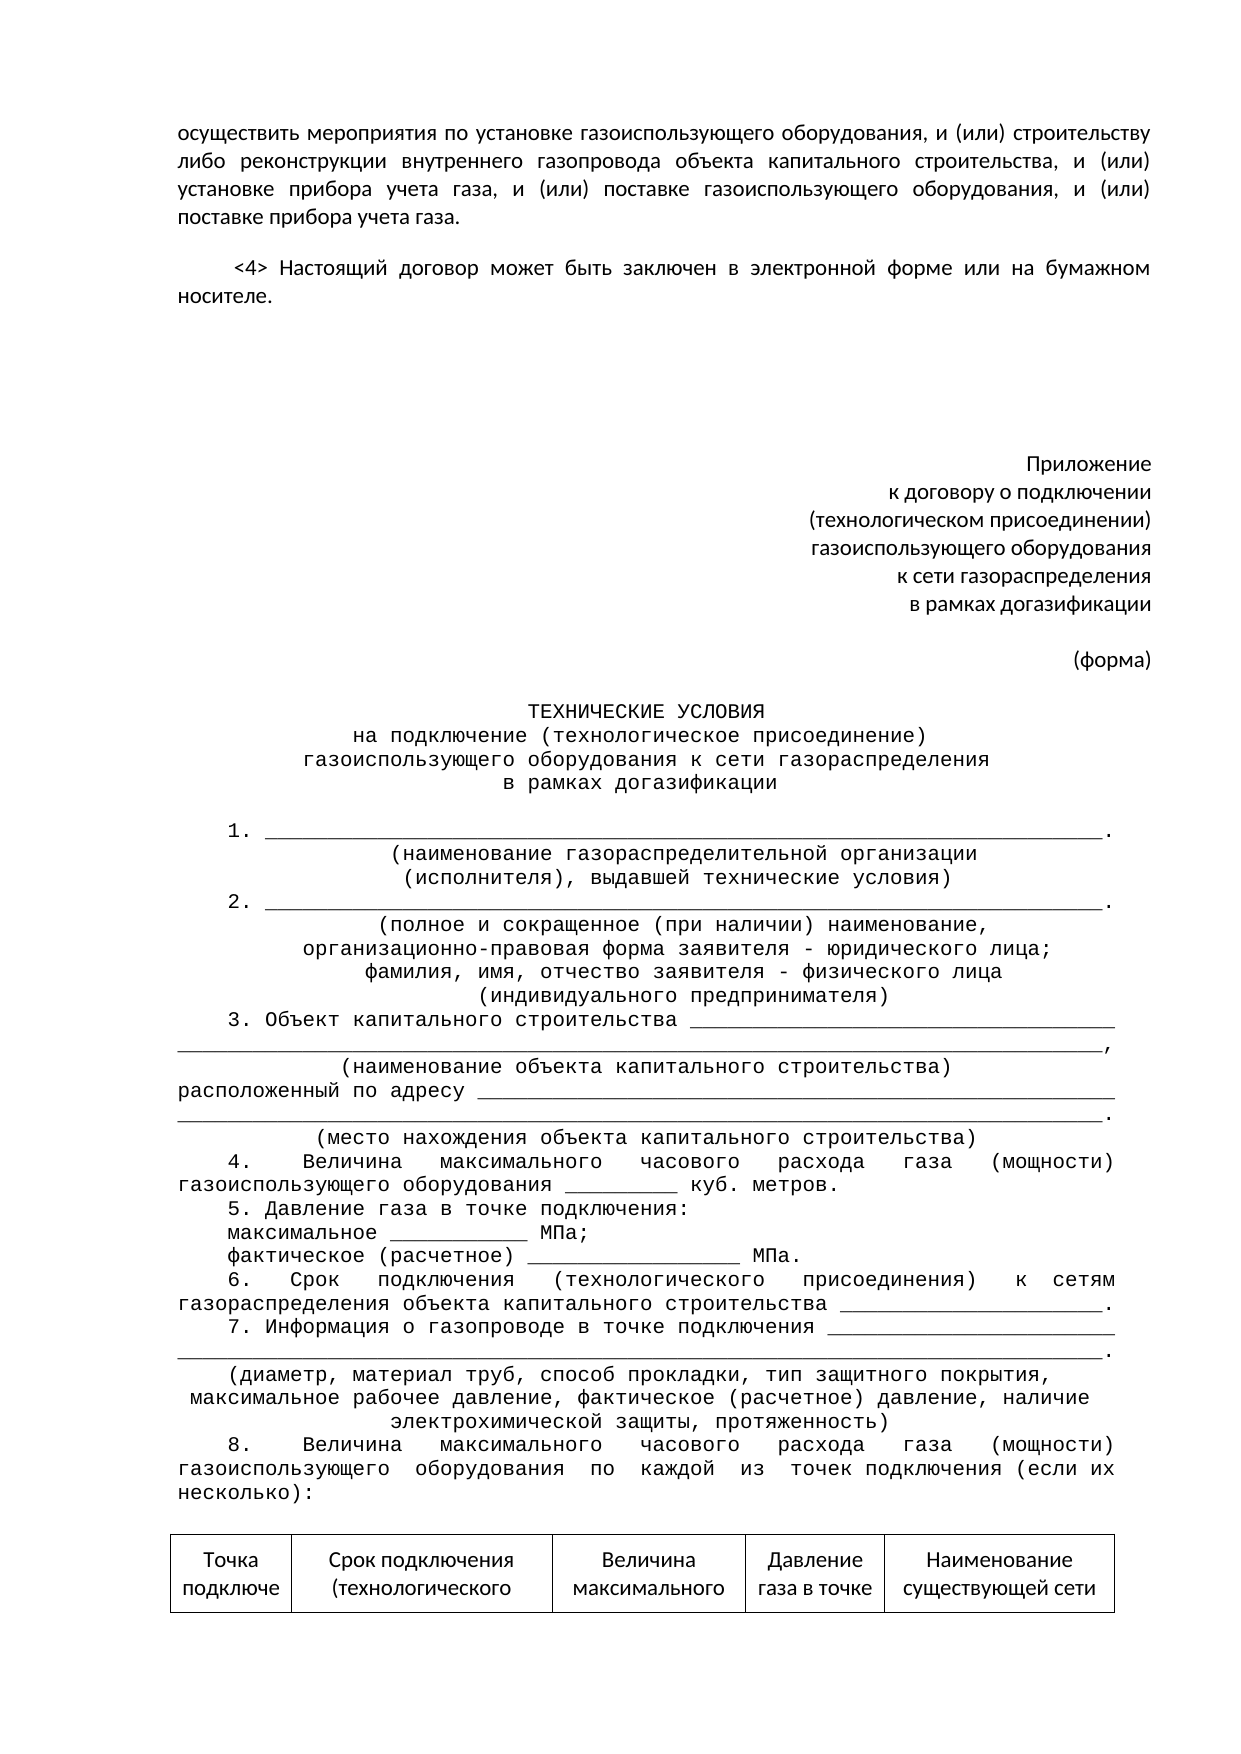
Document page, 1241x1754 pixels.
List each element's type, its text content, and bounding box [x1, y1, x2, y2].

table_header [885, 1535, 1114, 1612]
text организационно-правовая форма заявителя - юридического лица; [177, 938, 1152, 962]
text электрохимической защиты, протяженность) [177, 1411, 1152, 1434]
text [177, 118, 1152, 230]
text (индивидуального предпринимателя) [177, 985, 1152, 1009]
text (наименование газораспределительной организации [177, 843, 1152, 867]
text 3. Объект капитального строительства __________________________________ [177, 1009, 1152, 1032]
text газоиспользующего оборудования по каждой из точек подключения (если их [177, 1458, 1152, 1482]
text максимальное ___________ МПа; [177, 1222, 1152, 1245]
text газоиспользующего оборудования к сети газораспределения [177, 749, 1152, 772]
text (технологическом присоединении) [177, 505, 1152, 533]
text (диаметр, материал труб, способ прокладки, тип защитного покрытия, [177, 1363, 1152, 1387]
text 8. Величина максимального часового расхода газа (мощности) [177, 1434, 1152, 1458]
text в рамках догазификации [177, 589, 1152, 617]
text к договору о подключении [177, 477, 1152, 505]
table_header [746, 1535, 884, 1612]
text 4. Величина максимального часового расхода газа (мощности) [177, 1151, 1152, 1174]
text __________________________________________________________________________, [177, 1032, 1152, 1056]
text 1. ___________________________________________________________________. [177, 820, 1152, 843]
text 7. Информация о газопроводе в точке подключения _______________________ [177, 1316, 1152, 1340]
text <4> Настоящий договор может быть заключен в электронной форме или на бумажном носителе. [177, 253, 1152, 309]
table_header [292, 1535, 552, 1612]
text (место нахождения объекта капитального строительства) [177, 1127, 1152, 1151]
text газораспределения объекта капитального строительства _____________________. [177, 1293, 1152, 1316]
text Приложение [177, 449, 1152, 477]
text расположенный по адресу ___________________________________________________ [177, 1080, 1152, 1103]
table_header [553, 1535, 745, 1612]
text максимальное рабочее давление, фактическое (расчетное) давление, наличие [177, 1387, 1152, 1411]
text к сети газораспределения [177, 561, 1152, 589]
text несколько): [177, 1482, 1152, 1505]
text __________________________________________________________________________. [177, 1103, 1152, 1127]
text 5. Давление газа в точке подключения: [177, 1198, 1152, 1222]
text (исполнителя), выдавшей технические условия) [177, 867, 1152, 891]
text газоиспользующего оборудования [177, 533, 1152, 561]
text 2. ___________________________________________________________________. [177, 891, 1152, 914]
text в рамках догазификации [177, 772, 1152, 796]
text фактическое (расчетное) _________________ МПа. [177, 1245, 1152, 1269]
text ТЕХНИЧЕСКИЕ УСЛОВИЯ [177, 701, 1152, 725]
text (форма) [177, 645, 1152, 673]
text __________________________________________________________________________. [177, 1340, 1152, 1363]
text (полное и сокращенное (при наличии) наименование, [177, 914, 1152, 938]
text 6. Срок подключения (технологического присоединения) к сетям [177, 1269, 1152, 1293]
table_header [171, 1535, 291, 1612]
text на подключение (технологическое присоединение) [177, 725, 1152, 749]
text газоиспользующего оборудования _________ куб. метров. [177, 1174, 1152, 1198]
text (наименование объекта капитального строительства) [177, 1056, 1152, 1080]
text фамилия, имя, отчество заявителя - физического лица [177, 962, 1152, 985]
